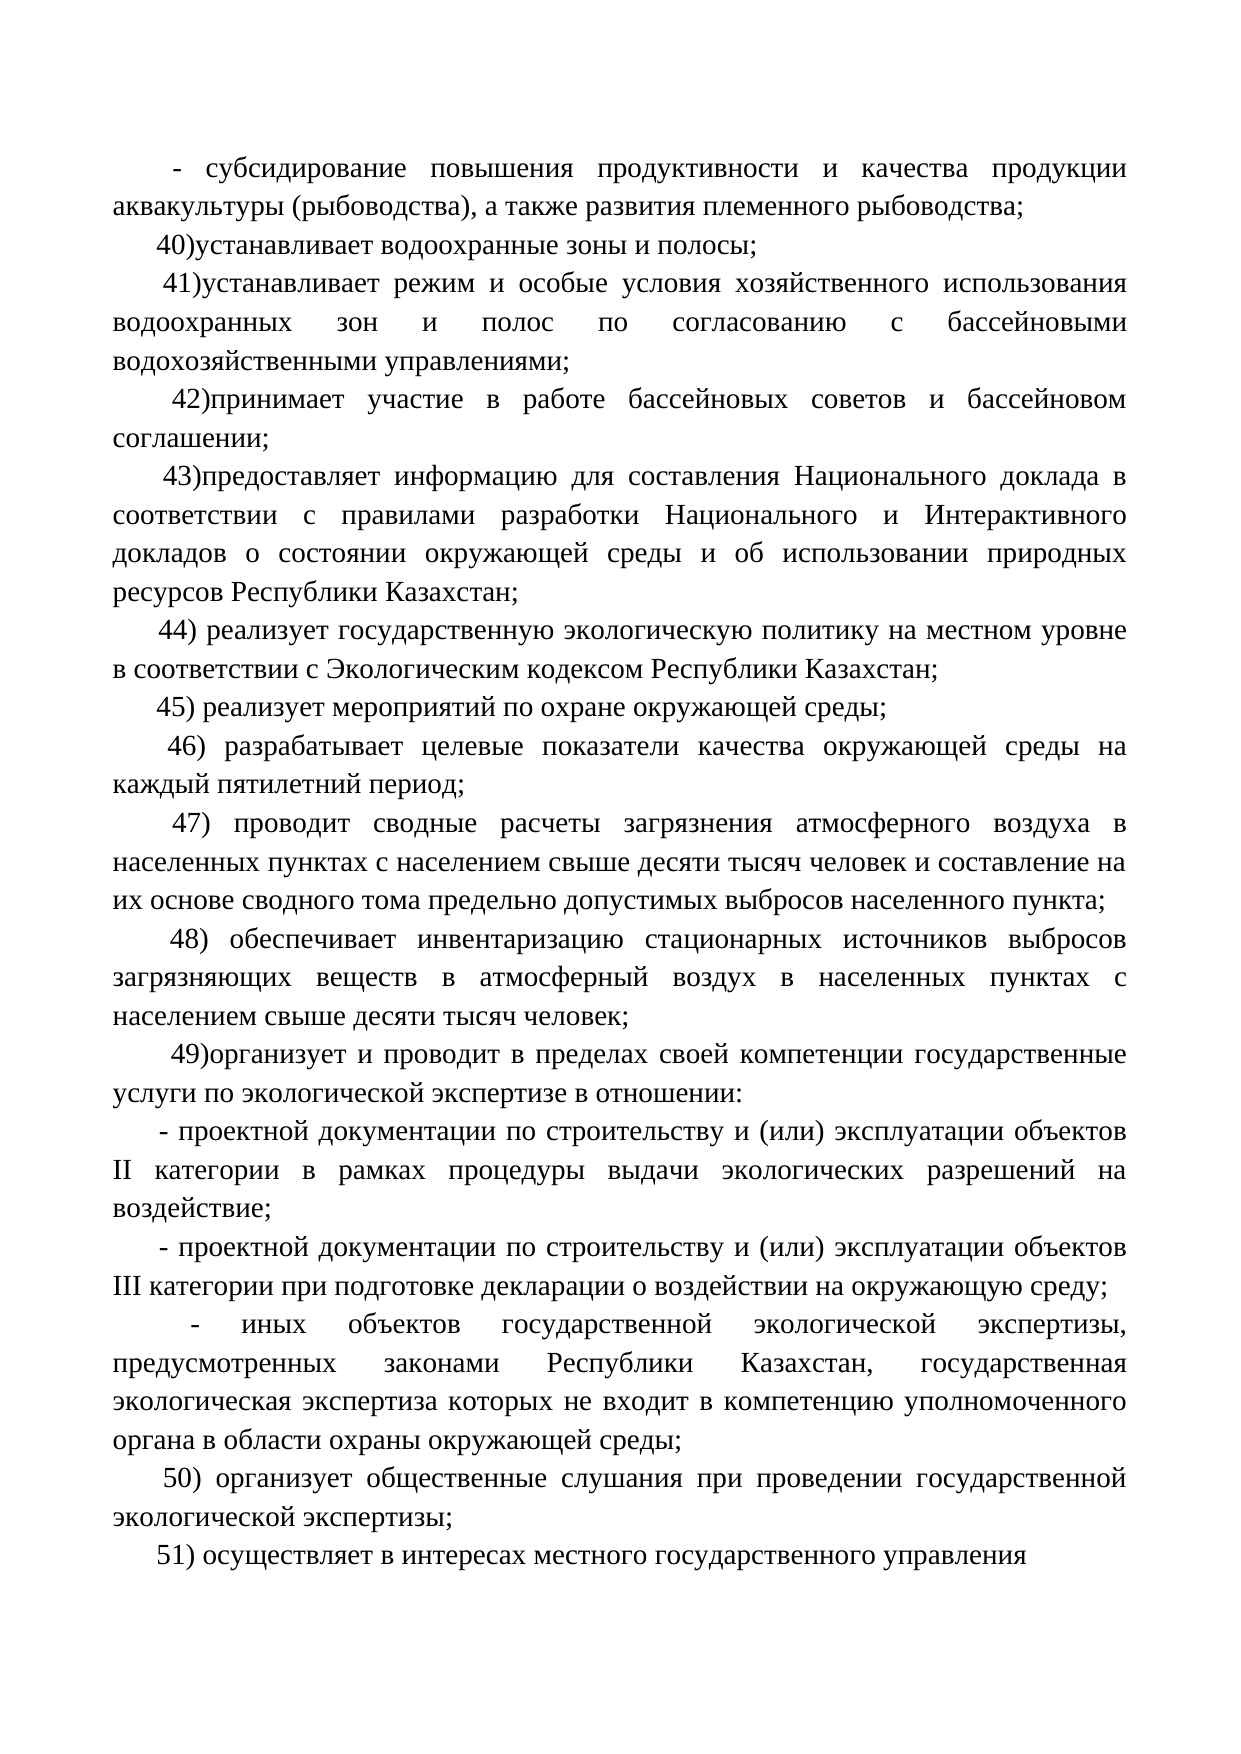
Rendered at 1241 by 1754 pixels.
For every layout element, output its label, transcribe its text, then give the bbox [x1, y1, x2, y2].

text 42)принимает участие в работе бассейновых советов и бассейновом соглашении; [112, 381, 1128, 453]
text - иных объектов государственной экологической экспертизы, предусмотренных законами Республики Казахстан, государственная экологическая экспертиза которых не входит в компетенцию уполномоченного органа в области охраны окружающей среды; [112, 1306, 1128, 1455]
text 45) реализует мероприятий по охране окружающей среды; [112, 689, 1128, 723]
text - субсидирование повышения продуктивности и качества продукции аквакультуры (рыбоводства), а также развития племенного рыбоводства; [112, 150, 1128, 222]
text 47) проводит сводные расчеты загрязнения атмосферного воздуха в населенных пунктах с населением свыше десяти тысяч человек и составление на их основе сводного тома предельно допустимых выбросов населенного пункта; [112, 805, 1128, 916]
text 51) осуществляет в интересах местного государственного управления [112, 1537, 1128, 1571]
text 49)организует и проводит в пределах своей компетенции государственные услуги по экологической экспертизе в отношении: [112, 1036, 1128, 1108]
text 40)устанавливает водоохранные зоны и полосы; [112, 227, 1128, 261]
text 48) обеспечивает инвентаризацию стационарных источников выбросов загрязняющих веществ в атмосферный воздух в населенных пунктах с населением свыше десяти тысяч человек; [112, 921, 1128, 1031]
text 46) разрабатывает целевые показатели качества окружающей среды на каждый пятилетний период; [112, 728, 1128, 800]
text 44) реализует государственную экологическую политику на местном уровне в соответствии с Экологическим кодексом Республики Казахстан; [112, 612, 1128, 684]
text 41)устанавливает режим и особые условия хозяйственного использования водоохранных зон и полос по согласованию с бассейновыми водохозяйственными управлениями; [112, 266, 1128, 376]
text 50) организует общественные слушания при проведении государственной экологической экспертизы; [112, 1460, 1128, 1532]
text 43)предоставляет информацию для составления Национального доклада в соответствии с правилами разработки Национального и Интерактивного докладов о состоянии окружающей среды и об использовании природных ресурсов Республики Казахстан; [112, 458, 1128, 607]
text - проектной документации по строительству и (или) эксплуатации объектов II категории в рамках процедуры выдачи экологических разрешений на воздействие; [112, 1113, 1128, 1224]
text - проектной документации по строительству и (или) эксплуатации объектов III категории при подготовке декларации о воздействии на окружающую среду; [112, 1229, 1128, 1301]
